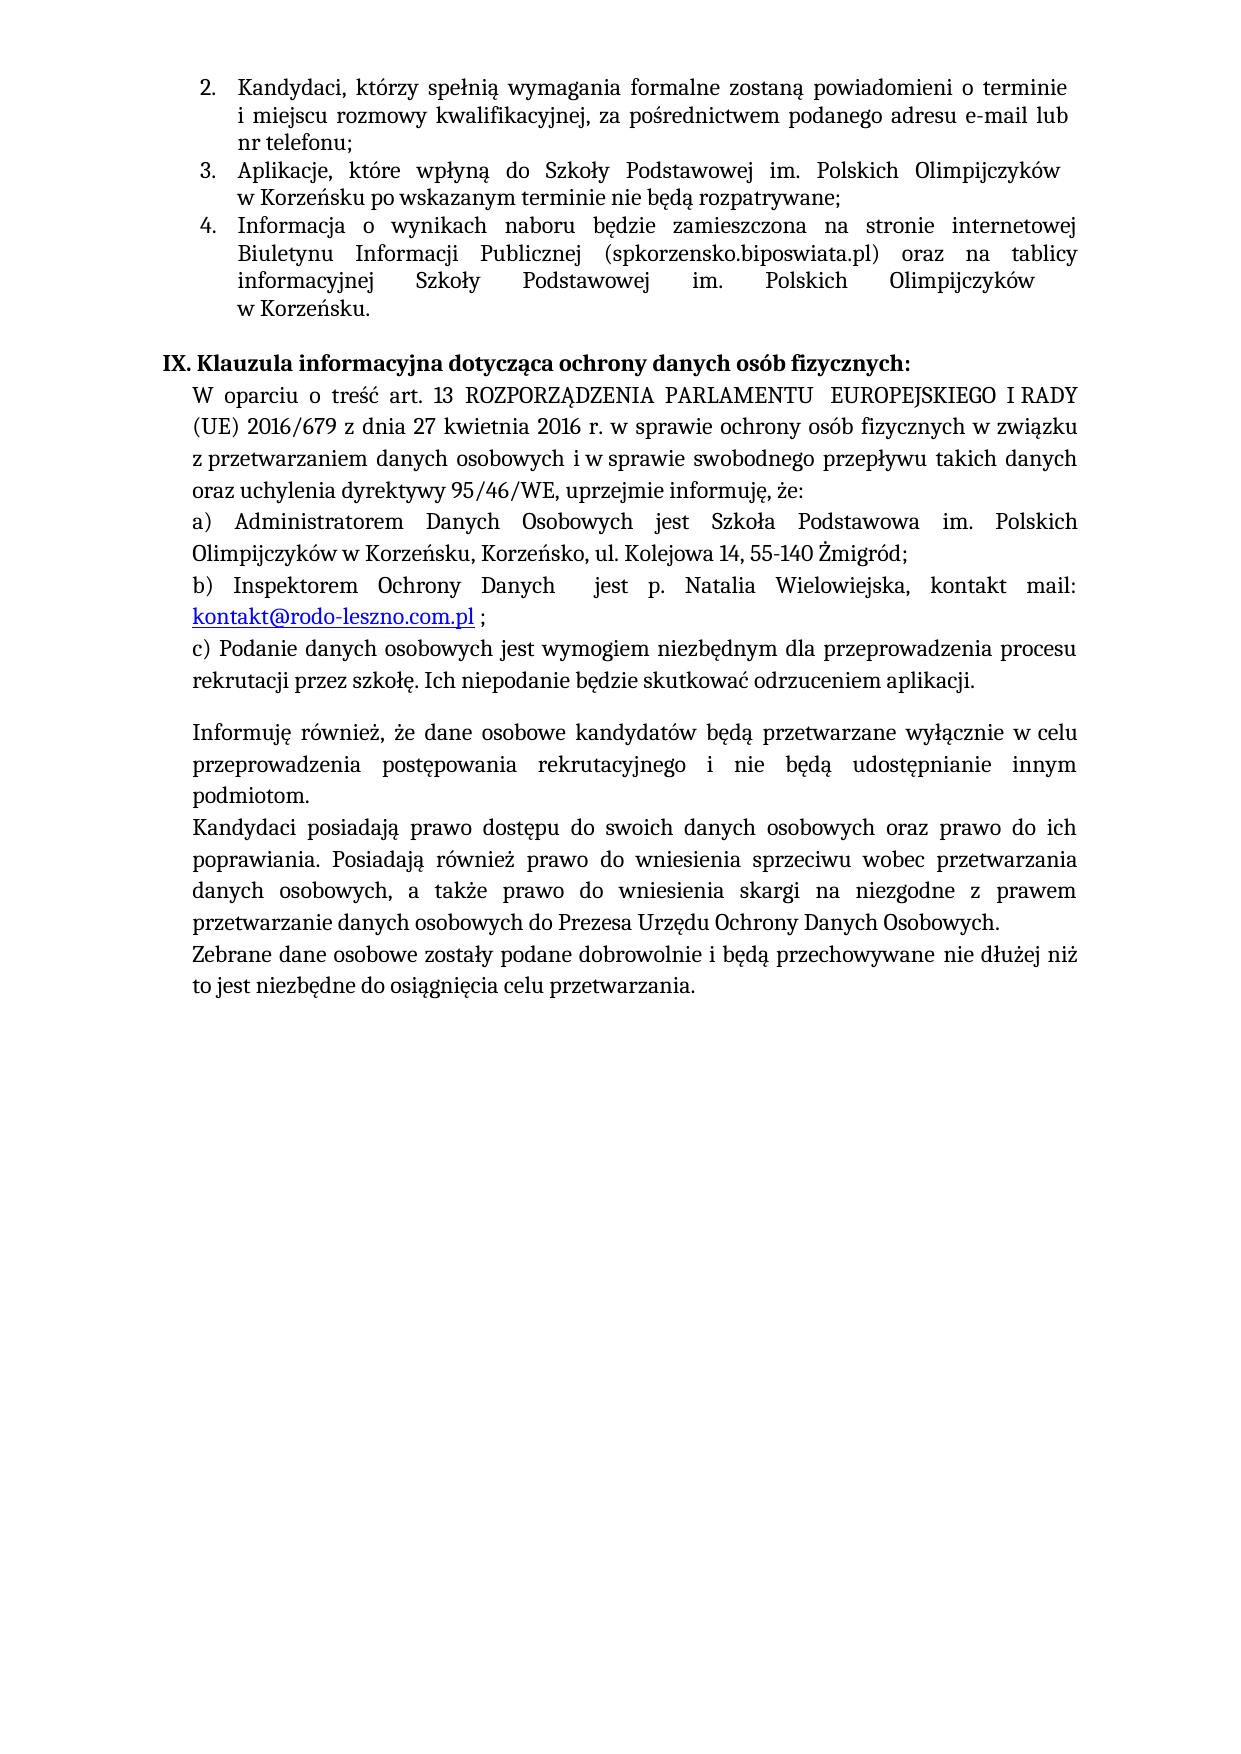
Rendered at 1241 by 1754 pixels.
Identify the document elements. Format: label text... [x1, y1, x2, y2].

text Zebrane dane osobowe zostały podane dobrowolnie i będą przechowywane nie dłużej niż to jest niezbędne do osiągnięcia celu przetwarzania. [192, 941, 1078, 1000]
list Kandydaci, którzy spełnią wymagania formalne zostaną powiadomieni o terminie i miejscu rozmowy kwalifikacyjnej, za pośrednictwem podanego adresu e-mail lub nr telefonu; [200, 74, 1078, 157]
list a) Administratorem Danych Osobowych jest Szkoła Podstawowa im. Polskich Olimpijczyków w Korzeńsku, Korzeńsko, ul. Kolejowa 14, 55-140 Żmigród; [192, 508, 1078, 567]
text W oparciu o treść art. 13 ROZPORZĄDZENIA PARLAMENTU EUROPEJSKIEGO I RADY (UE) 2016/679 z dnia 27 kwietnia 2016 r. w sprawie ochrony osób fizycznych w związku z przetwarzaniem danych osobowych i w sprawie swobodnego przepływu takich danych oraz uchylenia dyrektywy 95/46/WE, uprzejmie informuję, że: [192, 382, 1078, 504]
text Kandydaci posiadają prawo dostępu do swoich danych osobowych oraz prawo do ich poprawiania. Posiadają również prawo do wniesienia sprzeciwu wobec przetwarzania danych osobowych, a także prawo do wniesienia skargi na niezgodne z prawem przetwarzanie danych osobowych do Prezesa Urzędu Ochrony Danych Osobowych. [192, 814, 1078, 937]
list c) Podanie danych osobowych jest wymogiem niezbędnym dla przeprowadzenia procesu rekrutacji przez szkołę. Ich niepodanie będzie skutkować odrzuceniem aplikacji. [192, 635, 1078, 694]
text IX. Klauzula informacyjna dotycząca ochrony danych osób fizycznych: [162, 350, 1078, 377]
list Informacja o wynikach naboru będzie zamieszczona na stronie internetowej Biuletynu Informacji Publicznej (spkorzensko.biposwiata.pl) oraz na tablicy informacyjnej Szkoły Podstawowej im. Polskich Olimpijczyków w Korzeńsku. [200, 212, 1078, 322]
list Aplikacje, które wpłyną do Szkoły Podstawowej im. Polskich Olimpijczyków w Korzeńsku po wskazanym terminie nie będą rozpatrywane; [200, 157, 1078, 212]
text Informuję również, że dane osobowe kandydatów będą przetwarzane wyłącznie w celu przeprowadzenia postępowania rekrutacyjnego i nie będą udostępnianie innym podmiotom. [192, 719, 1078, 810]
list b) Inspektorem Ochrony Danych jest p. Natalia Wielowiejska, kontakt mail: kontakt@rodo-leszno.com.pl ; [192, 572, 1078, 631]
